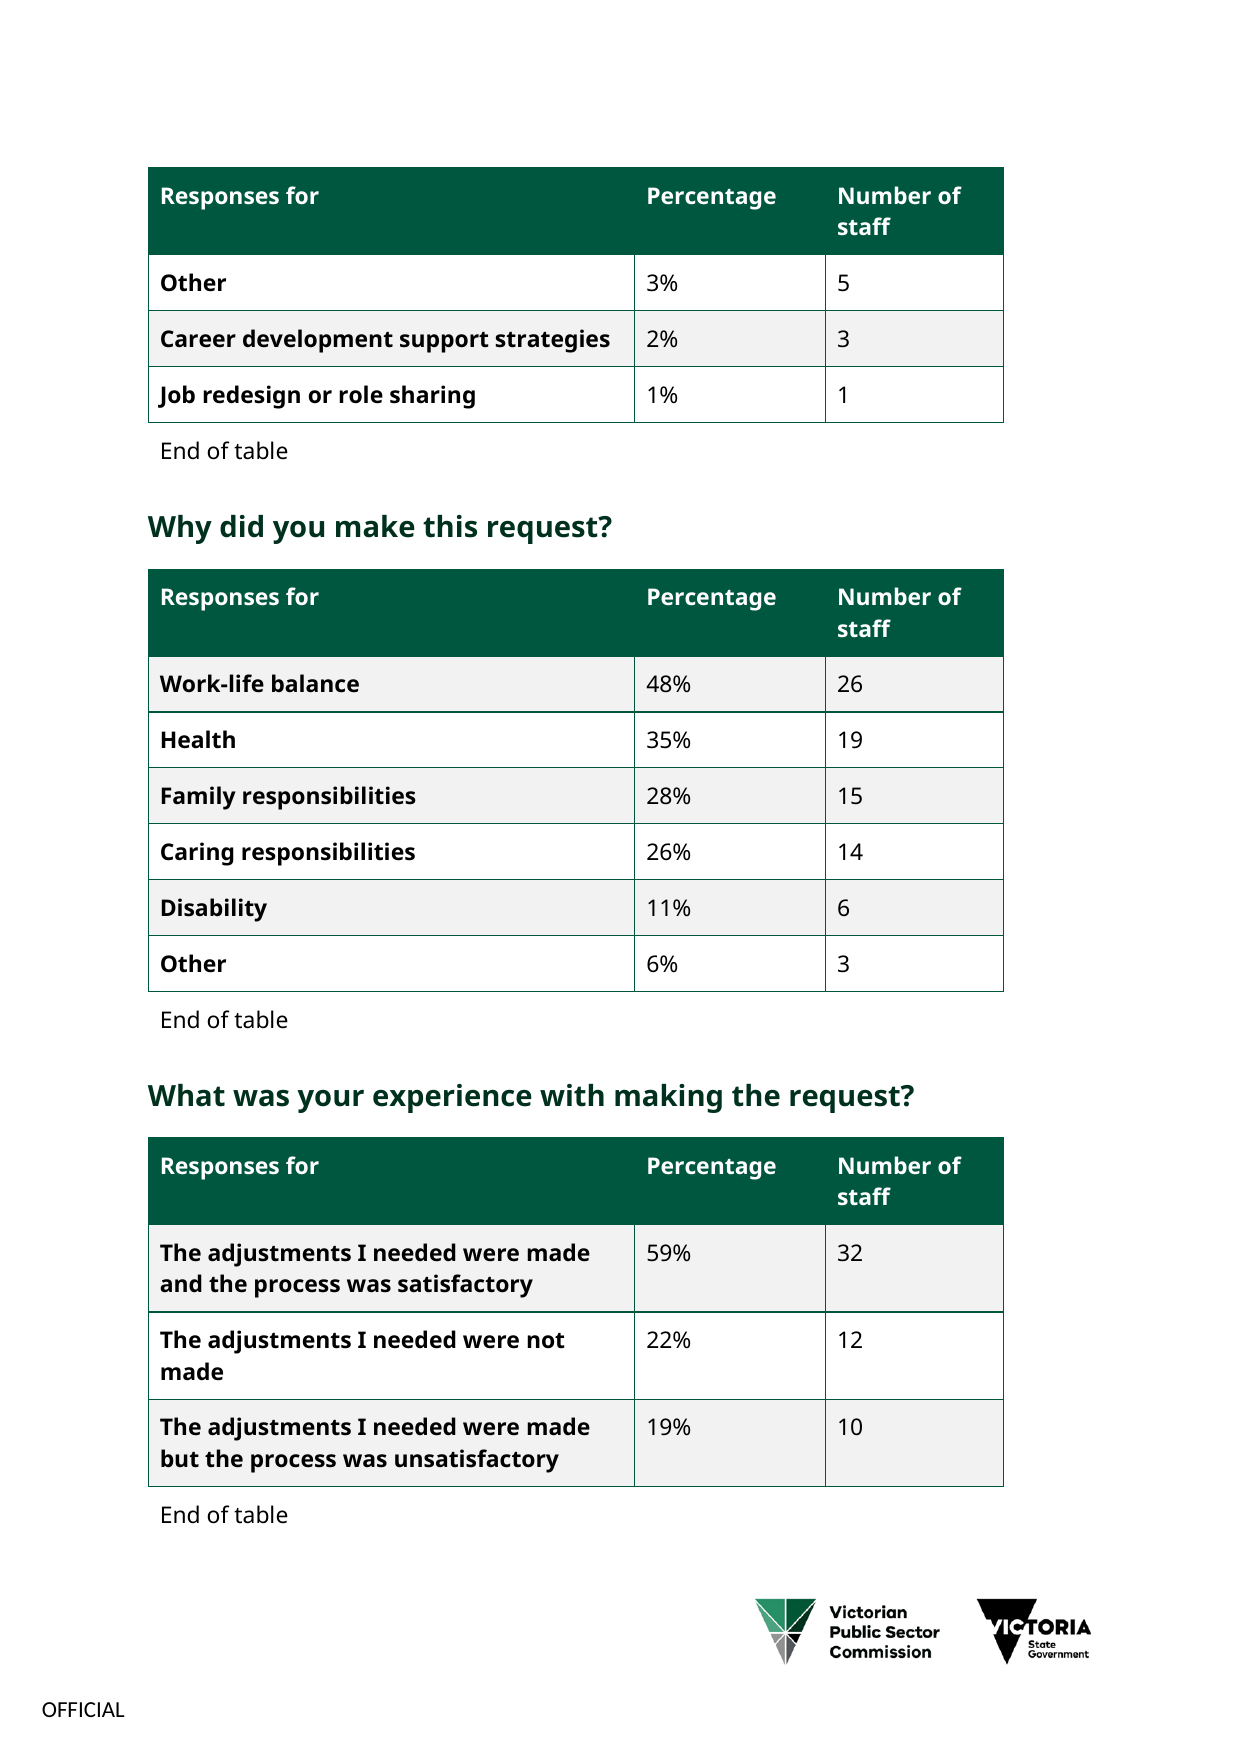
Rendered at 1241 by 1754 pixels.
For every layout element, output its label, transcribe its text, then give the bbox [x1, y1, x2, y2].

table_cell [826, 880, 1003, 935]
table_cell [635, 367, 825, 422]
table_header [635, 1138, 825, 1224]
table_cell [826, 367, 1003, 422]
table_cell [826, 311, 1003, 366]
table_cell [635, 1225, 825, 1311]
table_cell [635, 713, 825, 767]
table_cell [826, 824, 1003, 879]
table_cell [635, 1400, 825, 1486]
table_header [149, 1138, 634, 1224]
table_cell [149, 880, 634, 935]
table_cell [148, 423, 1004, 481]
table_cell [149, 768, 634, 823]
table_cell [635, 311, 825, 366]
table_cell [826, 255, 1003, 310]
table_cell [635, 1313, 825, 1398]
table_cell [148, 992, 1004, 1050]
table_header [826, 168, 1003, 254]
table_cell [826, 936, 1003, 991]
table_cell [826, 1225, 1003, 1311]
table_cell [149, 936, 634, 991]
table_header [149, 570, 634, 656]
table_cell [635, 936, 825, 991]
subtitle Why did you make this request? [148, 506, 1092, 546]
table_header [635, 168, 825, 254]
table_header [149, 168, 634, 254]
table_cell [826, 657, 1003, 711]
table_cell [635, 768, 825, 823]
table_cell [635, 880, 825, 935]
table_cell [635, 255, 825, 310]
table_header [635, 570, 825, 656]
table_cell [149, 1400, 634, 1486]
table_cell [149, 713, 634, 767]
picture [754, 1598, 1093, 1666]
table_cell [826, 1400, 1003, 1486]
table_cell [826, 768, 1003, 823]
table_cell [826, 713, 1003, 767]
subtitle What was your experience with making the request? [148, 1075, 1092, 1114]
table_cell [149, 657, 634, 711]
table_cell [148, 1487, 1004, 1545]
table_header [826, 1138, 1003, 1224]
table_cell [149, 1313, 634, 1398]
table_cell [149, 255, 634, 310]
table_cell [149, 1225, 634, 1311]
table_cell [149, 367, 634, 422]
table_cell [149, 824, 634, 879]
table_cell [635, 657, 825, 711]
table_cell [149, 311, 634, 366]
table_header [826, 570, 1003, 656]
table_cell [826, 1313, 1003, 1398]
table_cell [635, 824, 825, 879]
